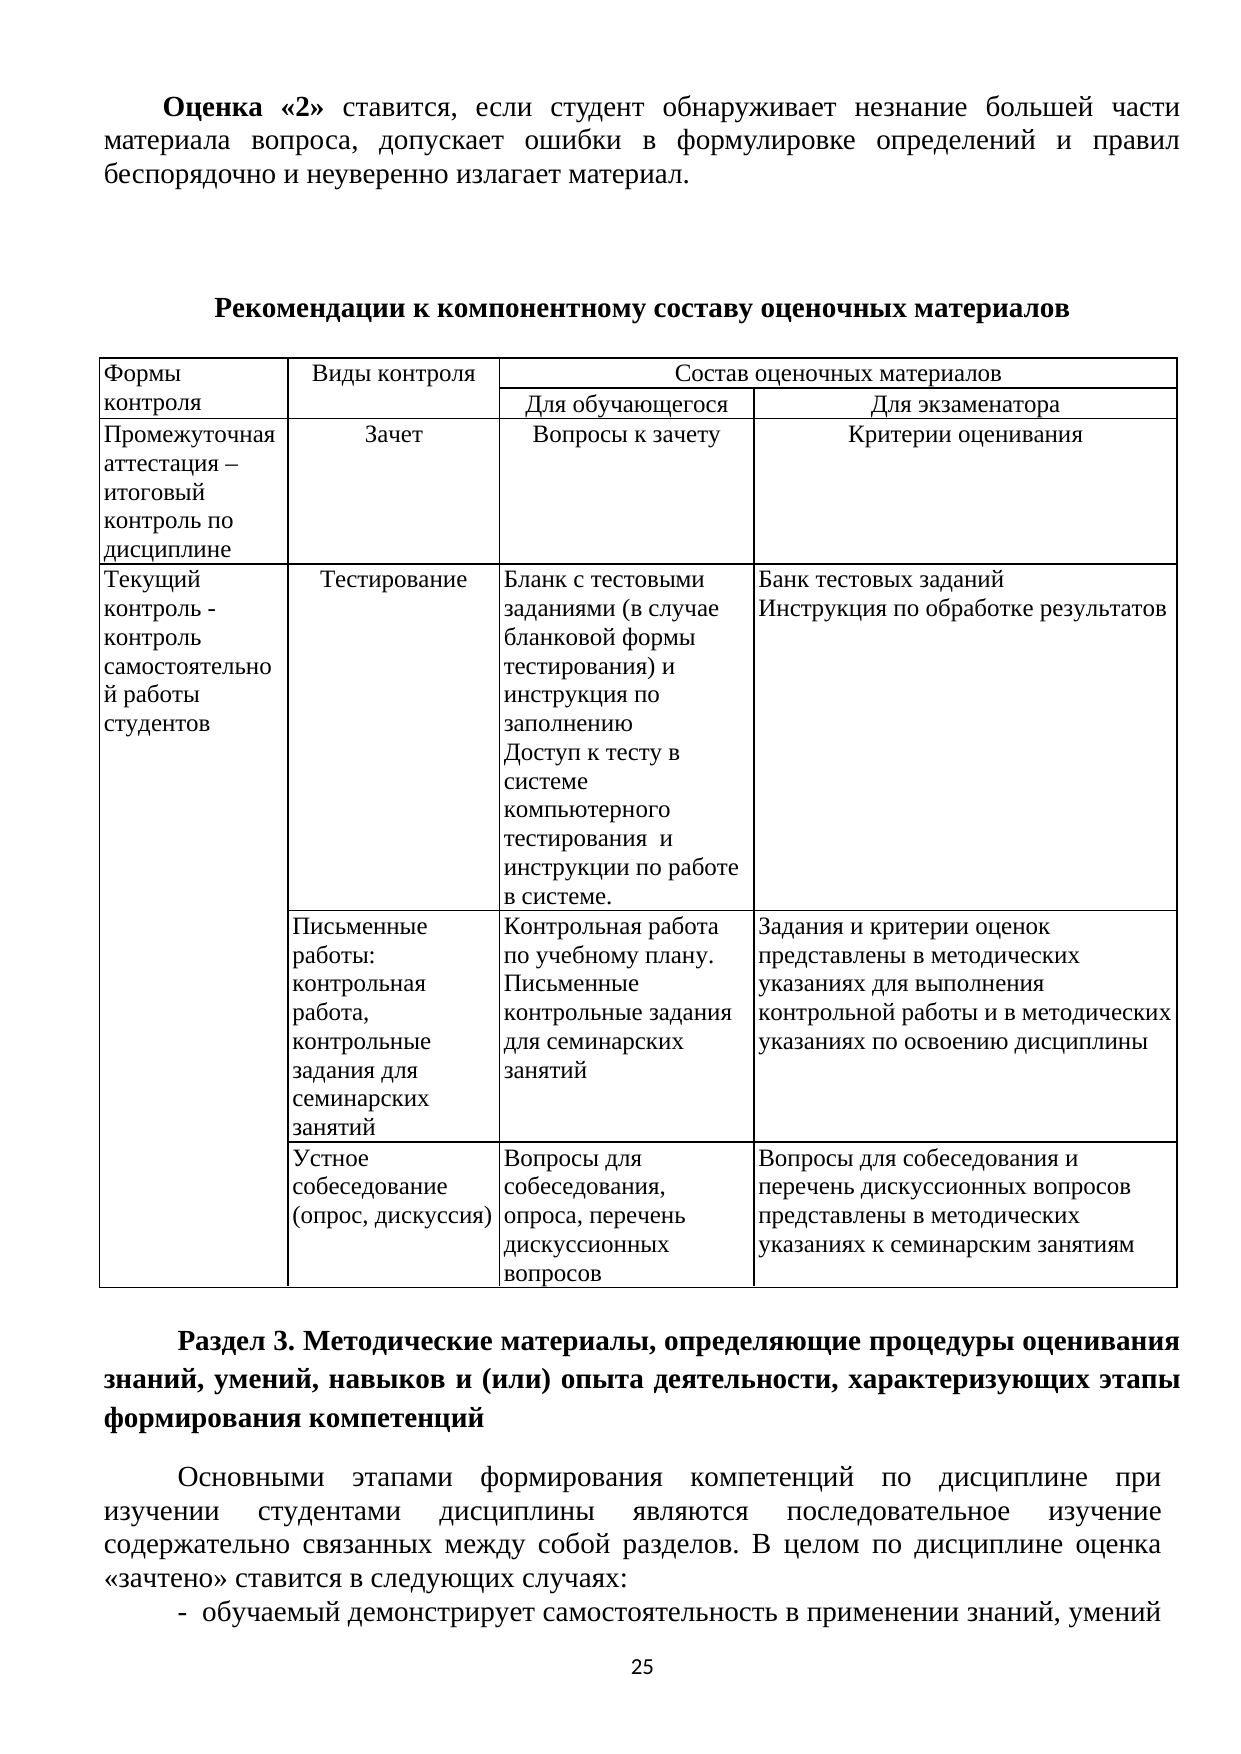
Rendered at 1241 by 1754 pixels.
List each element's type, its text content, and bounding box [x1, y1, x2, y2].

table_cell Банк тестовых заданий Инструкция по обработке результатов [755, 565, 1176, 909]
table_cell Зачет [289, 419, 499, 563]
text Оценка «2» ставится, если студент обнаруживает незнание большей части материала вопроса, допускает ошибки в формулировке определений и правил беспорядочно и неуверенно излагает материал. [103, 89, 1181, 189]
text Основными этапами формирования компетенций по дисциплине при изучении студентами дисциплины являются последовательное изучение содержательно связанных между собой разделов. В целом по дисциплине оценка «зачтено» ставится в следующих случаях: [103, 1459, 1162, 1594]
table_cell Устное собеседование (опрос, дискуссия) [289, 1143, 499, 1286]
text Раздел 3. Методические материалы, определяющие процедуры оценивания знаний, умений, навыков и (или) опыта деятельности, характеризующих этапы формирования компетенций [103, 1323, 1181, 1434]
text Рекомендации к компонентному составу оценочных материалов [103, 290, 1181, 323]
table_header Формы контроля [100, 359, 287, 418]
table_header Состав оценочных материалов [500, 359, 1176, 387]
table_cell Текущий контроль - контроль самостоятельной работы студентов [100, 565, 287, 1286]
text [103, 1594, 1162, 1627]
table_cell Вопросы к зачету [500, 419, 753, 563]
table_cell Задания и критерии оценок представлены в методических указаниях для выполнения контрольной работы и в методических указаниях по освоению дисциплины [755, 911, 1176, 1141]
table_cell Для экзаменатора [755, 389, 1176, 418]
table_cell Бланк с тестовыми заданиями (в случае бланковой формы тестирования) и инструкция по заполнению Доступ к тесту в системе компьютерного тестирования и инструкции по работе в системе. [500, 565, 753, 909]
table_header Виды контроля [289, 359, 499, 418]
table_cell Тестирование [289, 565, 499, 909]
table_cell Контрольная работа по учебному плану. Письменные контрольные задания для семинарских занятий [500, 911, 753, 1141]
table_cell Для обучающегося [500, 389, 753, 418]
table_cell Критерии оценивания [755, 419, 1176, 563]
table_cell Вопросы для собеседования и перечень дискуссионных вопросов представлены в методических указаниях к семинарским занятиям [755, 1143, 1176, 1286]
table_cell Письменные работы: контрольная работа, контрольные задания для семинарских занятий [289, 911, 499, 1141]
table_cell Промежуточная аттестация – итоговый контроль по дисциплине [100, 419, 287, 563]
table_cell Вопросы для собеседования, опроса, перечень дискуссионных вопросов [500, 1143, 753, 1286]
